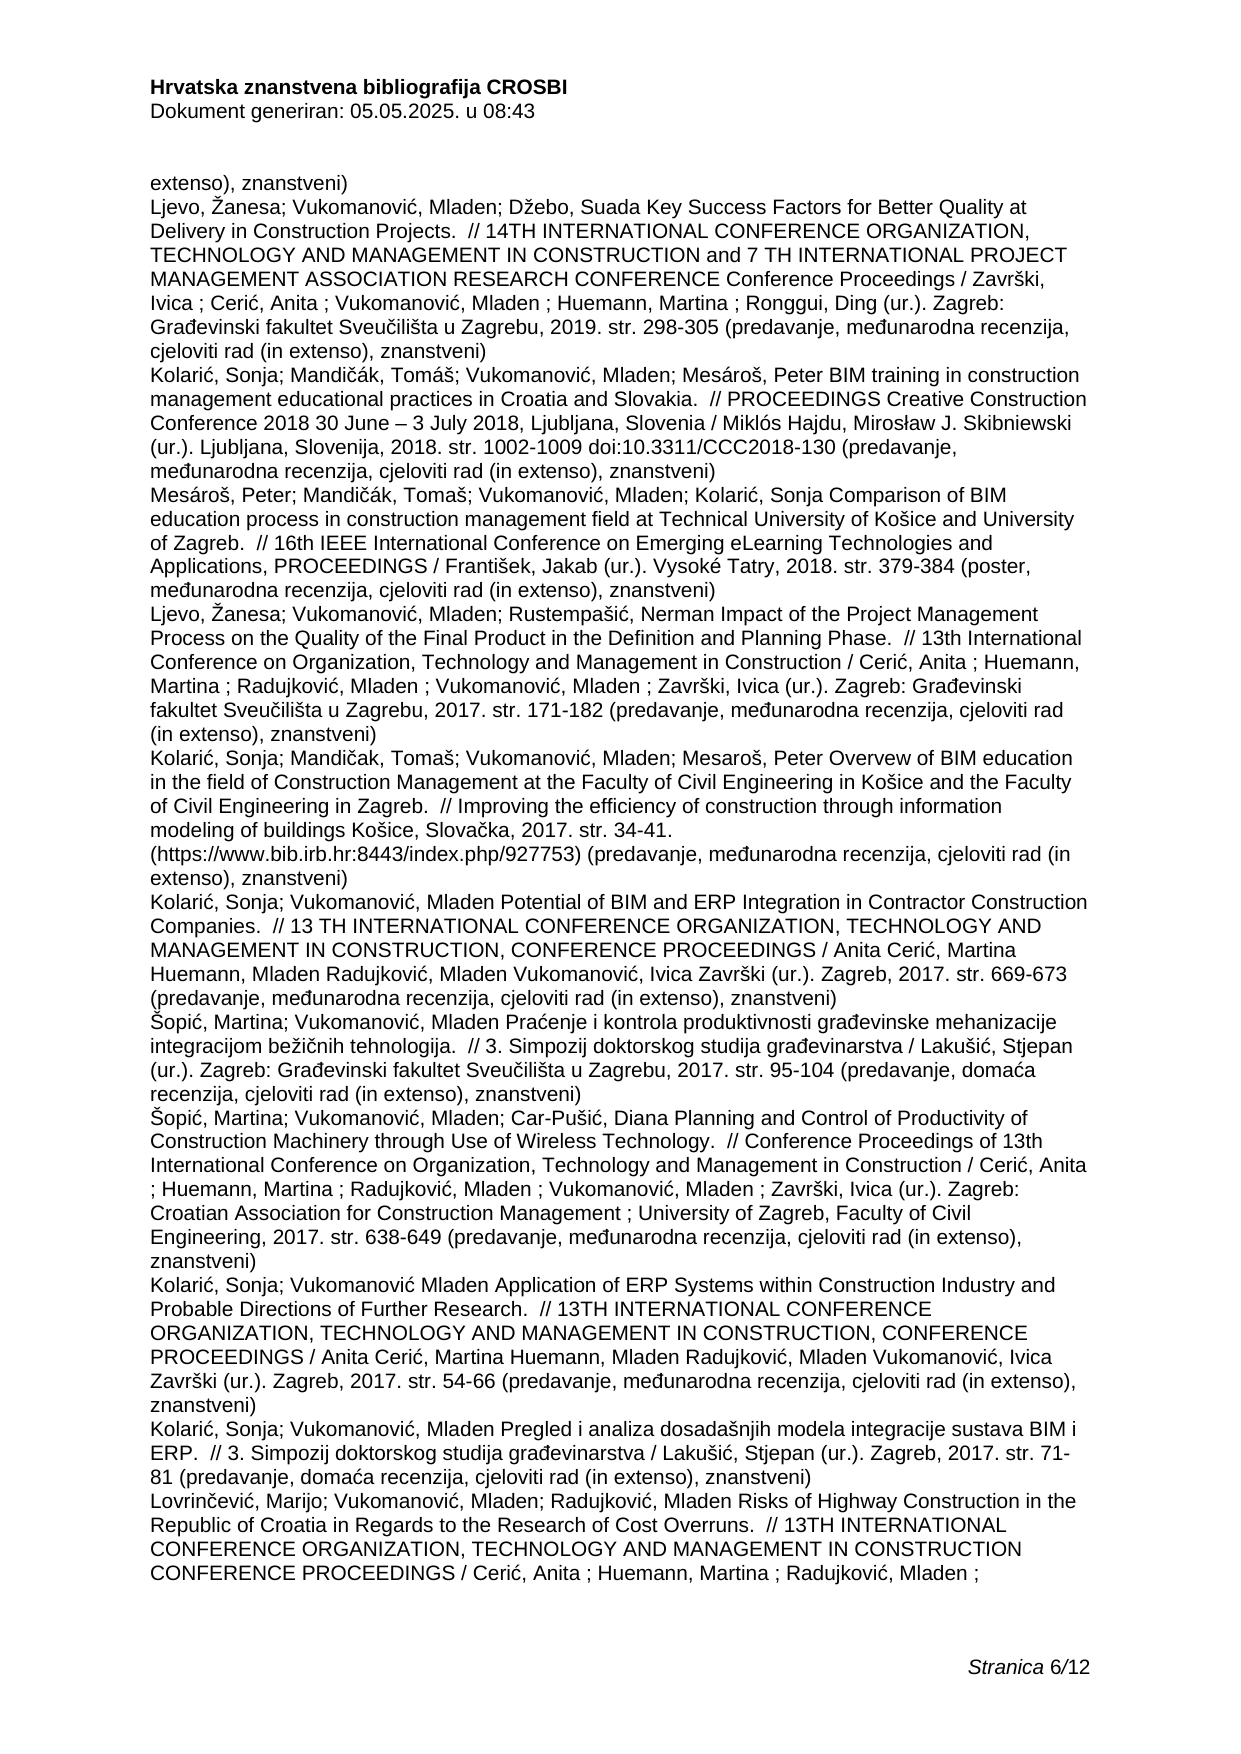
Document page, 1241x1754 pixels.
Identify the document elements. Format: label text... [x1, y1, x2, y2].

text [150, 1489, 1090, 1584]
text Šopić, Martina; Vukomanović, Mladen [150, 1009, 1090, 1105]
text Ljevo, Žanesa; Vukomanović, Mladen; Džebo, Suada [150, 195, 1090, 363]
text Kolarić, Sonja; Mandičak, Tomaš; Vukomanović, Mladen; Mesaroš, Peter [150, 746, 1090, 890]
text Kolarić, Sonja; Mandičák, Tomáš; Vukomanović, Mladen; Mesároš, Peter [150, 363, 1090, 482]
text Kolarić, Sonja; Vukomanović, Mladen [150, 1417, 1090, 1489]
text Mesároš, Peter; Mandičák, Tomaš; Vukomanović, Mladen; Kolarić, Sonja [150, 482, 1090, 602]
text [150, 171, 1090, 195]
text Kolarić, Sonja; Vukomanović Mladen [150, 1273, 1090, 1417]
text Kolarić, Sonja; Vukomanović, Mladen [150, 890, 1090, 1009]
text Šopić, Martina; Vukomanović, Mladen; Car-Pušić, Diana [150, 1105, 1090, 1273]
text Ljevo, Žanesa; Vukomanović, Mladen; Rustempašić, Nerman [150, 602, 1090, 746]
